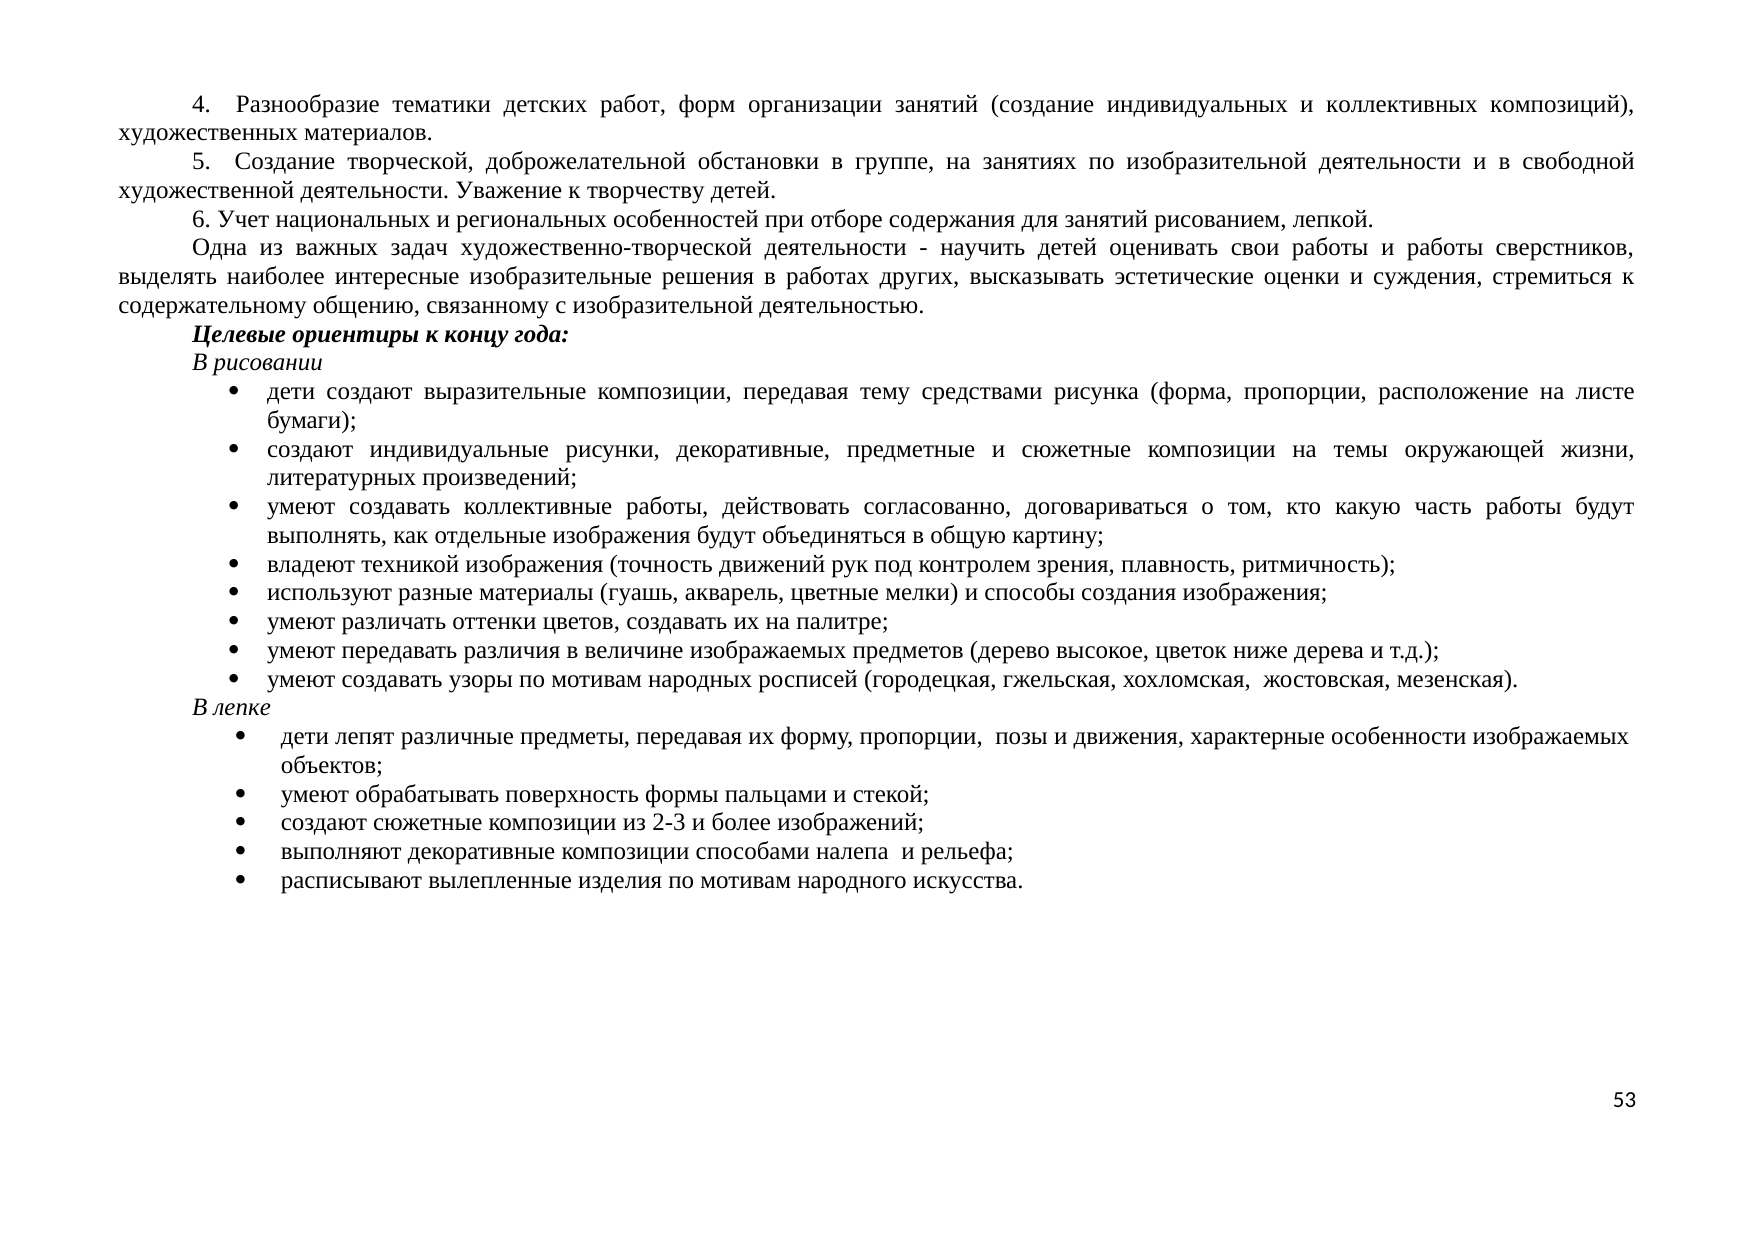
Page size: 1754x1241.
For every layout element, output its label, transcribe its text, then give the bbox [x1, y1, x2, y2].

list создают сюжетные композиции из 2-3 и более изображений; [236, 807, 1636, 836]
text Одна из важных задач художественно-творческой деятельности - научить детей оценивать свои работы и работы сверстников, выделять наиболее интересные изобразительные решения в работах других, высказывать эстетические оценки и суждения, стремиться к содержательному общению, связанному с изобразительной деятельностью. [118, 232, 1636, 319]
list умеют передавать различия в величине изображаемых предметов (дерево высокое, цветок ниже дерева и т.д.); [229, 635, 1636, 664]
text Целевые ориентиры к концу года: [118, 319, 1636, 347]
list умеют различать оттенки цветов, создавать их на палитре; [229, 606, 1636, 635]
list создают индивидуальные рисунки, декоративные, предметные и сюжетные композиции на темы окружающей жизни, литературных произведений; [229, 434, 1636, 491]
list дети лепят различные предметы, передавая их форму, пропорции, позы и движения, характерные особенности изображаемых объектов; [236, 721, 1636, 779]
list умеют создавать узоры по мотивам народных росписей (городецкая, гжельская, хохломская, жостовская, мезенская). [229, 664, 1636, 692]
text В лепке [118, 692, 1636, 721]
list используют разные материалы (гуашь, акварель, цветные мелки) и способы создания изображения; [229, 577, 1636, 606]
list выполняют декоративные композиции способами налепа и рельефа; [236, 836, 1636, 865]
text В рисовании [118, 347, 1636, 376]
list расписывают вылепленные изделия по мотивам народного искусства. [236, 865, 1636, 894]
list владеют техникой изображения (точность движений рук под контролем зрения, плавность, ритмичность); [229, 549, 1636, 577]
list умеют создавать коллективные работы, действовать согласованно, договариваться о том, кто какую часть работы будут выполнять, как отдельные изображения будут объединяться в общую картину; [229, 491, 1636, 549]
text 6. Учет национальных и региональных особенностей при отборе содержания для занятий рисованием, лепкой. [118, 204, 1636, 232]
list дети создают выразительные композиции, передавая тему средствами рисунка (форма, пропорции, расположение на листе бумаги); [229, 376, 1636, 434]
text 5. Создание творческой, доброжелательной обстановки в группе, на занятиях по изобразительной деятельности и в свободной художественной деятельности. Уважение к творчеству детей. [118, 146, 1636, 204]
list умеют обрабатывать поверхность формы пальцами и стекой; [236, 779, 1636, 807]
text 4. Разнообразие тематики детских работ, форм организации занятий (создание индивидуальных и коллективных композиций), художественных материалов. [118, 89, 1636, 146]
